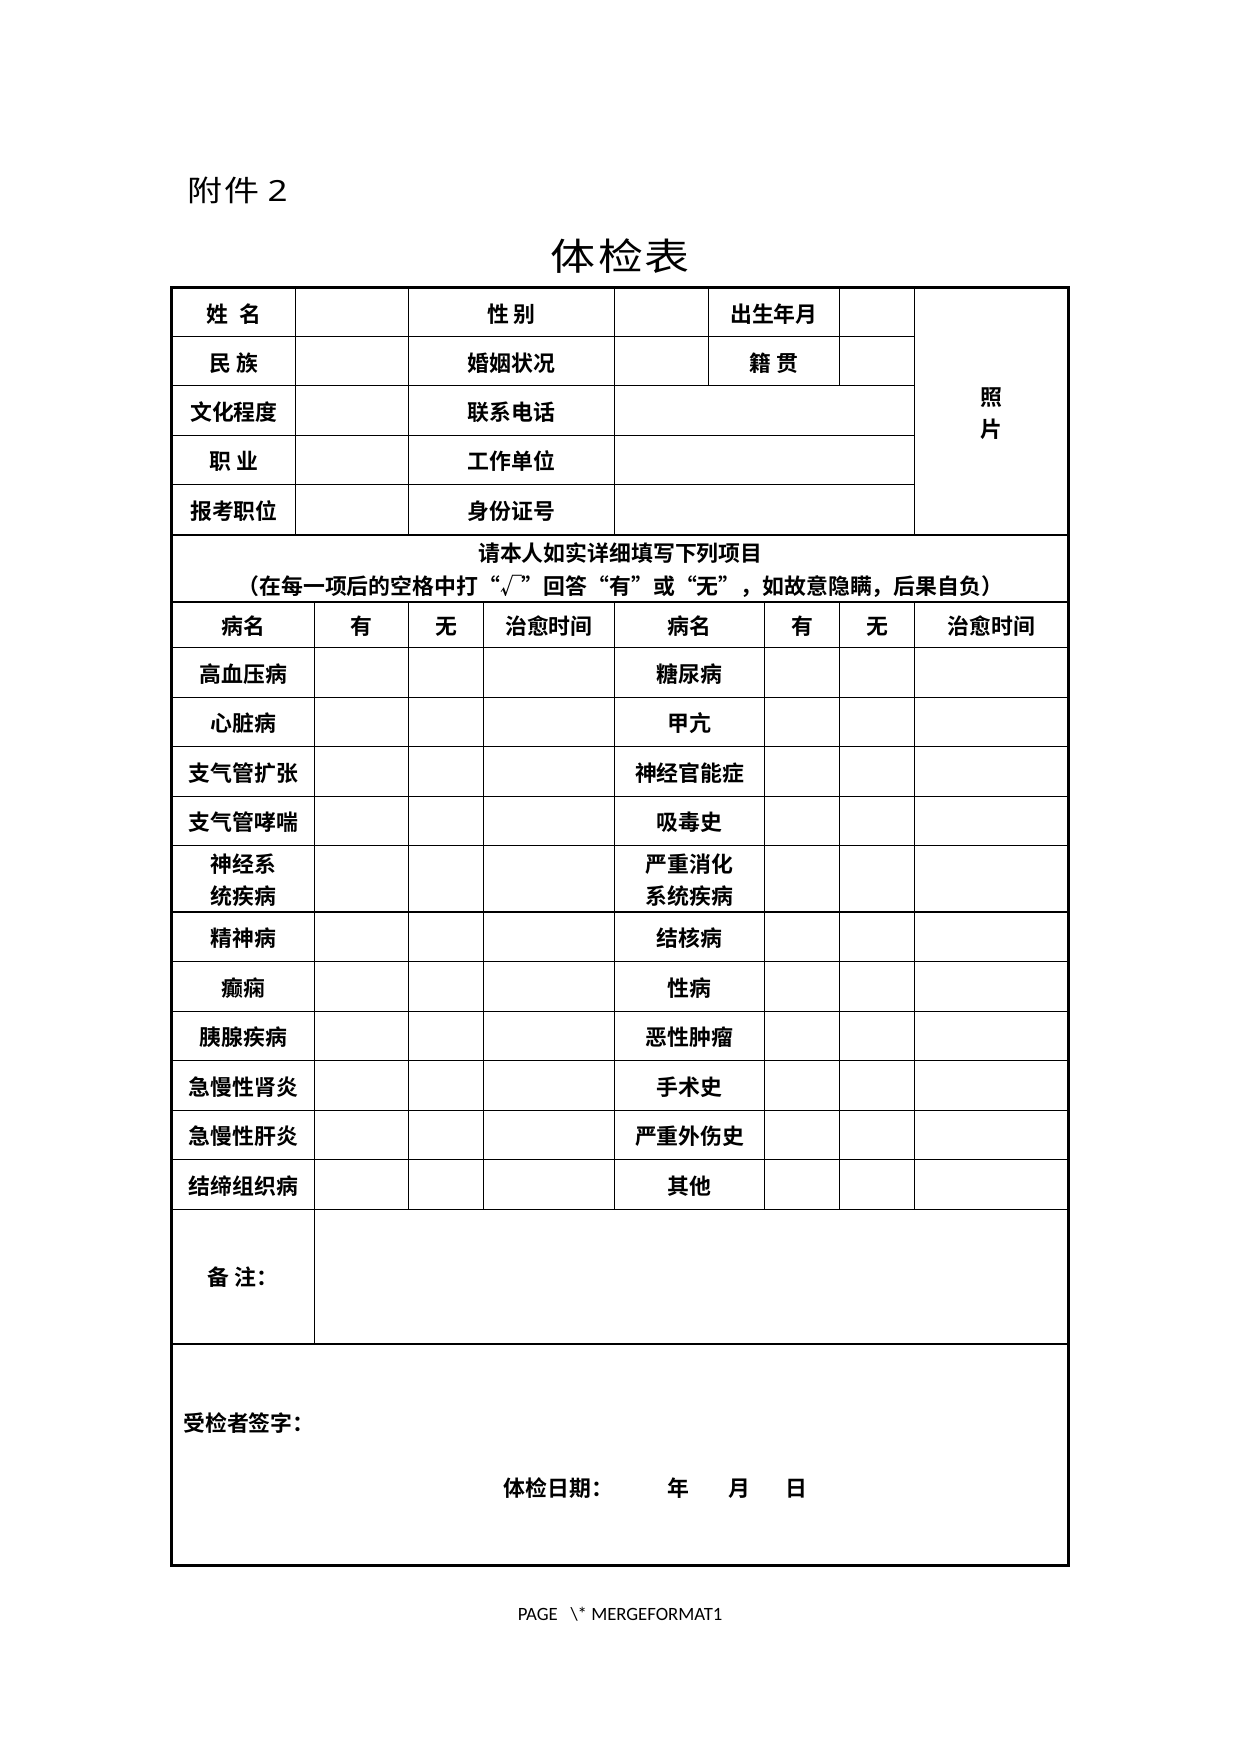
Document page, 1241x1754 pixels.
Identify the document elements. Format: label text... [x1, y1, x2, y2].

table_cell 严重消化 系统疾病 [615, 846, 764, 911]
table_cell [296, 386, 408, 435]
table_cell 婚姻状况 [409, 337, 614, 385]
table_cell 恶性肿瘤 [615, 1012, 764, 1060]
table_cell 支气管哮喘 [173, 797, 314, 845]
table_cell [409, 1012, 483, 1060]
table_cell [765, 962, 839, 1011]
table_cell [409, 846, 483, 911]
table_cell [840, 797, 914, 845]
table_cell 有 [315, 603, 408, 647]
table_cell [315, 1111, 408, 1159]
table_cell 甲亢 [615, 698, 764, 746]
table_cell [840, 913, 914, 961]
table_cell 神经系 统疾病 [173, 846, 314, 911]
table_cell [484, 913, 614, 961]
table_cell [765, 698, 839, 746]
table_cell 病名 [615, 603, 764, 647]
table_cell 治愈时间 [484, 603, 614, 647]
table_cell [484, 797, 614, 845]
table_cell [915, 747, 1067, 796]
table_cell 文化程度 [173, 386, 295, 435]
table_cell [915, 698, 1067, 746]
table_cell [840, 1111, 914, 1159]
table_cell 癫痫 [173, 962, 314, 1011]
table_cell [409, 797, 483, 845]
table_cell 神经官能症 [615, 747, 764, 796]
table_cell [840, 1061, 914, 1110]
table_cell [315, 797, 408, 845]
table_cell 结核病 [615, 913, 764, 961]
table_cell [484, 698, 614, 746]
table_cell [840, 337, 914, 385]
table_cell [915, 962, 1067, 1011]
table_cell [765, 1111, 839, 1159]
table_cell [296, 485, 408, 534]
table_cell [915, 913, 1067, 961]
table_cell [409, 913, 483, 961]
table_header 姓 名 [173, 289, 295, 336]
table_cell [915, 1012, 1067, 1060]
table_cell 支气管扩张 [173, 747, 314, 796]
table_cell [765, 1160, 839, 1209]
table_cell [315, 1061, 408, 1110]
table_cell 病名 [173, 603, 314, 647]
table_cell [296, 436, 408, 484]
table_cell [840, 1160, 914, 1209]
table_cell [484, 846, 614, 911]
table_cell [315, 913, 408, 961]
table_cell [409, 1111, 483, 1159]
table_header 出生年月 [709, 289, 839, 336]
table_cell [409, 648, 483, 697]
table_header 性 别 [409, 289, 614, 336]
table_cell [840, 962, 914, 1011]
table_cell 职 业 [173, 436, 295, 484]
table_cell [615, 485, 914, 534]
table_cell [615, 337, 708, 385]
table_header [296, 289, 408, 336]
table_cell [765, 747, 839, 796]
table_cell [840, 698, 914, 746]
table_cell [409, 698, 483, 746]
table_cell 吸毒史 [615, 797, 764, 845]
table_cell [315, 1160, 408, 1209]
table_cell [315, 648, 408, 697]
table_cell [840, 747, 914, 796]
table_cell [615, 386, 914, 435]
table_cell 报考职位 [173, 485, 295, 534]
table_cell 受检者签字： 体检日期： 年 月 日 [173, 1345, 1067, 1563]
table_cell 备 注： [173, 1210, 314, 1342]
table_cell 有 [765, 603, 839, 647]
table_cell 身份证号 [409, 485, 614, 534]
table_cell [915, 1160, 1067, 1209]
table_cell 其他 [615, 1160, 764, 1209]
table_cell [765, 797, 839, 845]
table_cell [765, 648, 839, 697]
table_cell 民 族 [173, 337, 295, 385]
table_cell [484, 648, 614, 697]
table_cell 心脏病 [173, 698, 314, 746]
table_cell 急慢性肝炎 [173, 1111, 314, 1159]
table_cell [484, 962, 614, 1011]
table_cell [296, 337, 408, 385]
table_cell 请本人如实详细填写下列项目 （在每一项后的空格中打“√”回答“有”或“无”，如故意隐瞒，后果自负） [173, 536, 1067, 601]
table_cell 无 [409, 603, 483, 647]
table_cell [765, 846, 839, 911]
table_cell [615, 436, 914, 484]
table_cell [765, 1012, 839, 1060]
table_cell [915, 1111, 1067, 1159]
table_cell [915, 797, 1067, 845]
table_header [615, 289, 708, 336]
table_cell [765, 913, 839, 961]
table_cell 无 [840, 603, 914, 647]
table_cell [915, 648, 1067, 697]
table_cell 高血压病 [173, 648, 314, 697]
table_cell [484, 1061, 614, 1110]
table_cell [915, 1061, 1067, 1110]
table_cell [484, 1160, 614, 1209]
table_cell [484, 1111, 614, 1159]
table_cell [315, 747, 408, 796]
table_cell [315, 1210, 1067, 1342]
table_cell 性病 [615, 962, 764, 1011]
table_cell 治愈时间 [915, 603, 1067, 647]
table_cell [409, 962, 483, 1011]
table_cell 胰腺疾病 [173, 1012, 314, 1060]
table_cell 急慢性肾炎 [173, 1061, 314, 1110]
table_cell [409, 747, 483, 796]
table_header 照 片 [915, 289, 1067, 534]
table_cell [315, 698, 408, 746]
table_cell [315, 962, 408, 1011]
table_cell [840, 846, 914, 911]
table_cell [315, 1012, 408, 1060]
table_cell 籍 贯 [709, 337, 839, 385]
table_cell 手术史 [615, 1061, 764, 1110]
table_cell [409, 1160, 483, 1209]
table_cell [315, 846, 408, 911]
table_cell [840, 648, 914, 697]
table_cell 严重外伤史 [615, 1111, 764, 1159]
table_cell [409, 1061, 483, 1110]
table_cell [915, 846, 1067, 911]
table_cell 精神病 [173, 913, 314, 961]
table_cell [765, 1061, 839, 1110]
table_header [840, 289, 914, 336]
table_cell 工作单位 [409, 436, 614, 484]
text 体检表 [187, 221, 1053, 286]
table_cell 糖尿病 [615, 648, 764, 697]
table_cell [484, 747, 614, 796]
table_cell [840, 1012, 914, 1060]
table_cell 结缔组织病 [173, 1160, 314, 1209]
table_cell 联系电话 [409, 386, 614, 435]
table_cell [484, 1012, 614, 1060]
text 附件2 [187, 156, 1053, 221]
